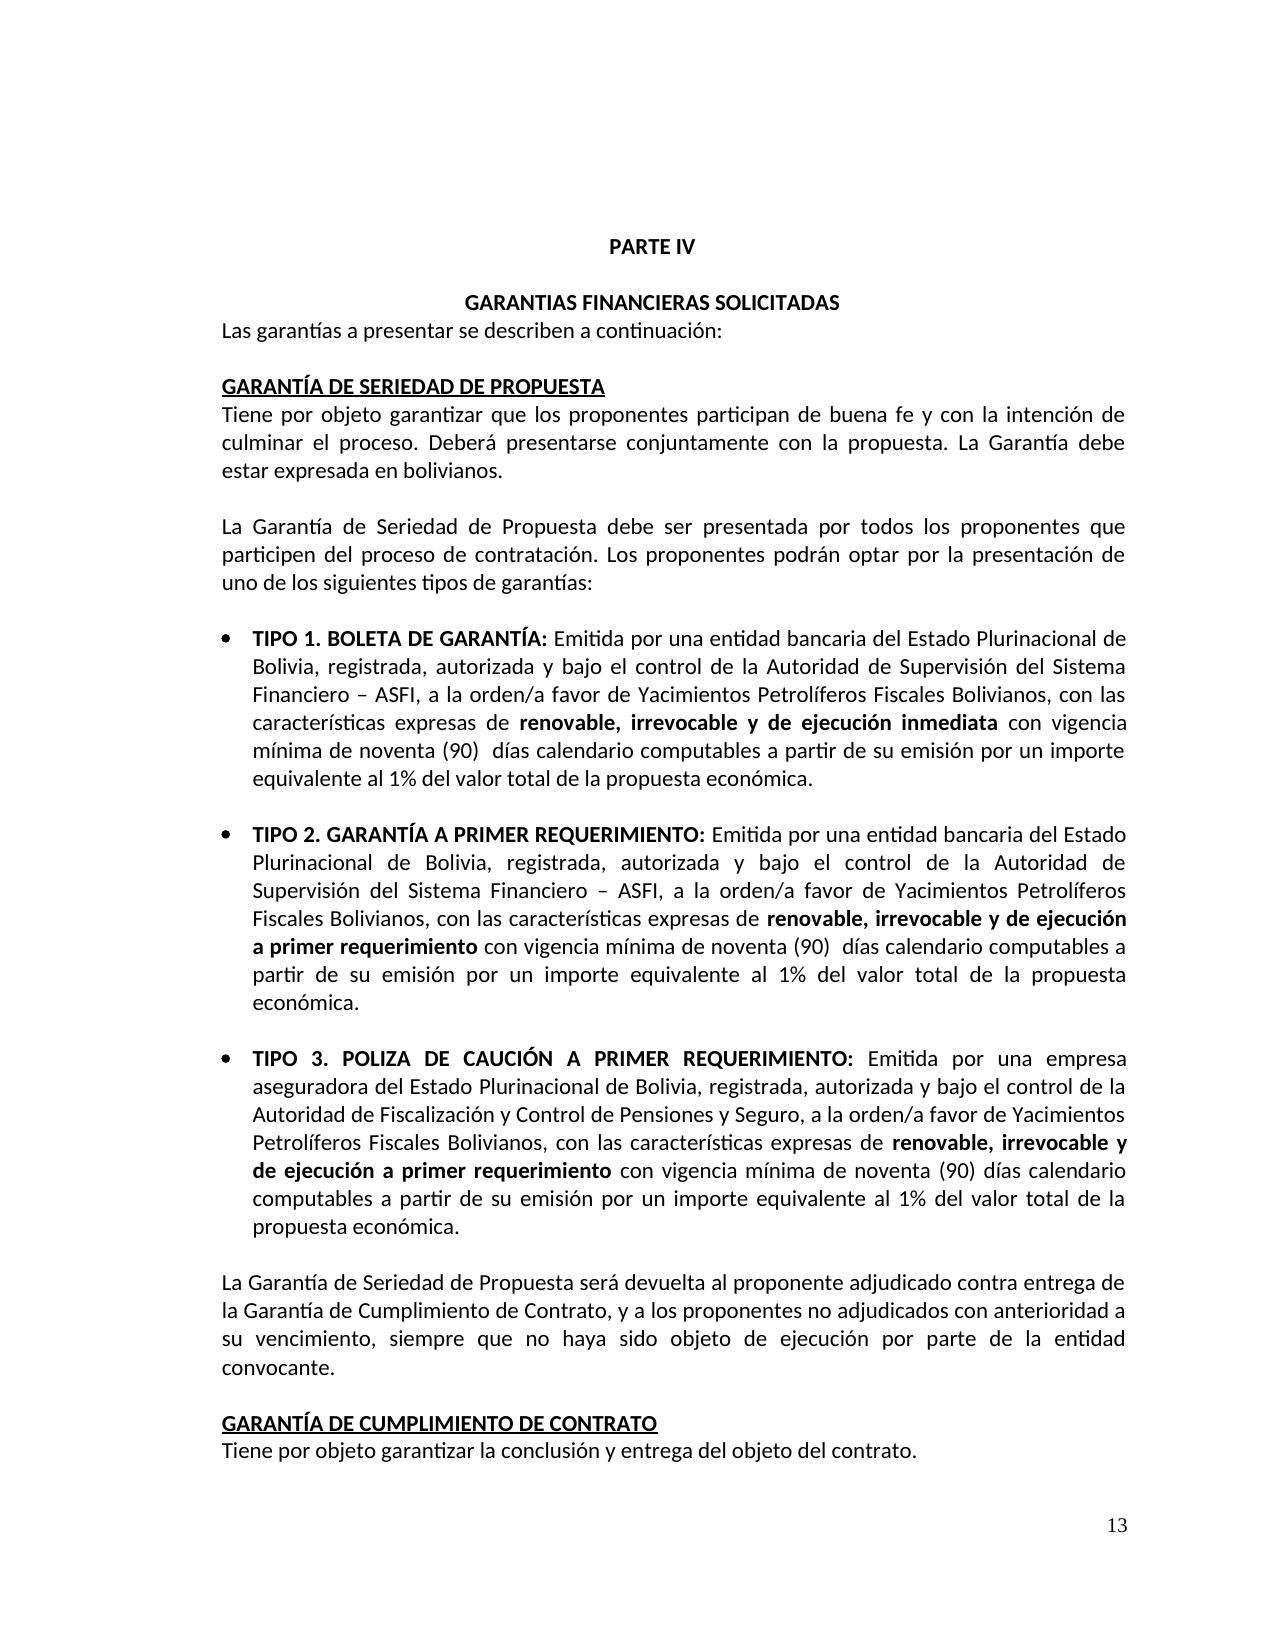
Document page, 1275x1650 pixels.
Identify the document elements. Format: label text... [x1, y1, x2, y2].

text GARANTIAS FINANCIERAS SOLICITADAS [177, 288, 1127, 316]
text GARANTÍA DE SERIEDAD DE PROPUESTA [222, 372, 1127, 400]
text La Garantía de Seriedad de Propuesta debe ser presentada por todos los proponentes que participen del proceso de contratación. Los proponentes podrán optar por la presentación de uno de los siguientes tipos de garantías: [222, 512, 1127, 596]
text Las garantías a presentar se describen a continuación: [177, 316, 1127, 344]
text Tiene por objeto garantizar la conclusión y entrega del objeto del contrato. [222, 1437, 1127, 1465]
list TIPO 3. POLIZA DE CAUCIÓN A PRIMER REQUERIMIENTO: Emitida por una empresa aseguradora del Estado Plurinacional de Bolivia, registrada, autorizada y bajo el control de la Autoridad de Fiscalización y Control de Pensiones y Seguro, a la orden/a favor de Yacimientos Petrolíferos Fiscales Bolivianos, con las características expresas de renovable, irrevocable y de ejecución a primer requerimiento con vigencia mínima de noventa (90) días calendario computables a partir de su emisión por un importe equivalente al 1% del valor total de la propuesta económica. [222, 1044, 1127, 1241]
text GARANTÍA DE CUMPLIMIENTO DE CONTRATO [222, 1409, 1127, 1437]
text PARTE IV [177, 232, 1127, 260]
text La Garantía de Seriedad de Propuesta será devuelta al proponente adjudicado contra entrega de la Garantía de Cumplimiento de Contrato, y a los proponentes no adjudicados con anterioridad a su vencimiento, siempre que no haya sido objeto de ejecución por parte de la entidad convocante. [222, 1268, 1127, 1381]
list TIPO 1. BOLETA DE GARANTÍA: Emitida por una entidad bancaria del Estado Plurinacional de Bolivia, registrada, autorizada y bajo el control de la Autoridad de Supervisión del Sistema Financiero – ASFI, a la orden/a favor de Yacimientos Petrolíferos Fiscales Bolivianos, con las características expresas de renovable, irrevocable y de ejecución inmediata con vigencia mínima de noventa (90) días calendario computables a partir de su emisión por un importe equivalente al 1% del valor total de la propuesta económica. [222, 624, 1127, 792]
list TIPO 2. GARANTÍA A PRIMER REQUERIMIENTO: Emitida por una entidad bancaria del Estado Plurinacional de Bolivia, registrada, autorizada y bajo el control de la Autoridad de Supervisión del Sistema Financiero – ASFI, a la orden/a favor de Yacimientos Petrolíferos Fiscales Bolivianos, con las características expresas de renovable, irrevocable y de ejecución a primer requerimiento con vigencia mínima de noventa (90) días calendario computables a partir de su emisión por un importe equivalente al 1% del valor total de la propuesta económica. [222, 820, 1127, 1016]
text Tiene por objeto garantizar que los proponentes participan de buena fe y con la intención de culminar el proceso. Deberá presentarse conjuntamente con la propuesta. La Garantía debe estar expresada en bolivianos. [222, 400, 1127, 484]
